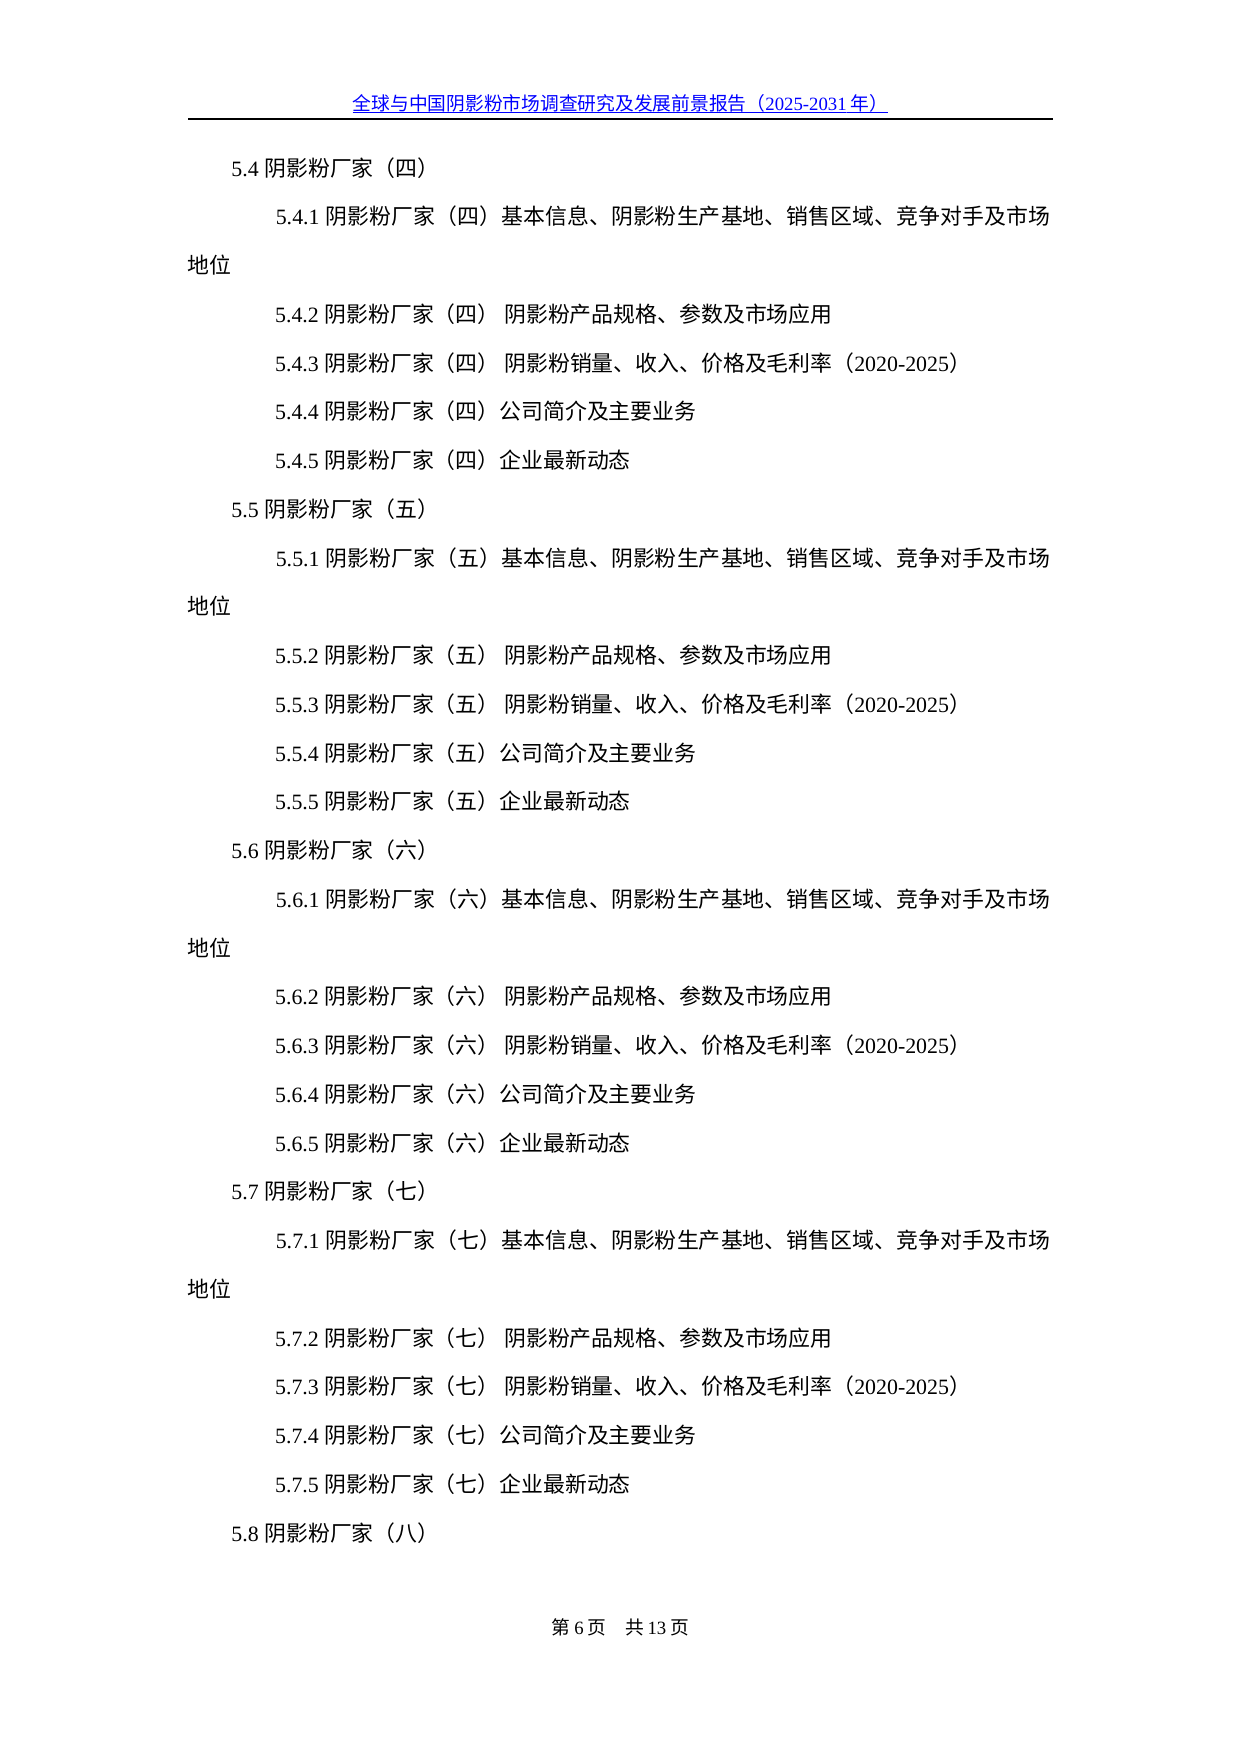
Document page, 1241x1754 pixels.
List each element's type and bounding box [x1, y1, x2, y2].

text [187, 150, 1053, 1548]
